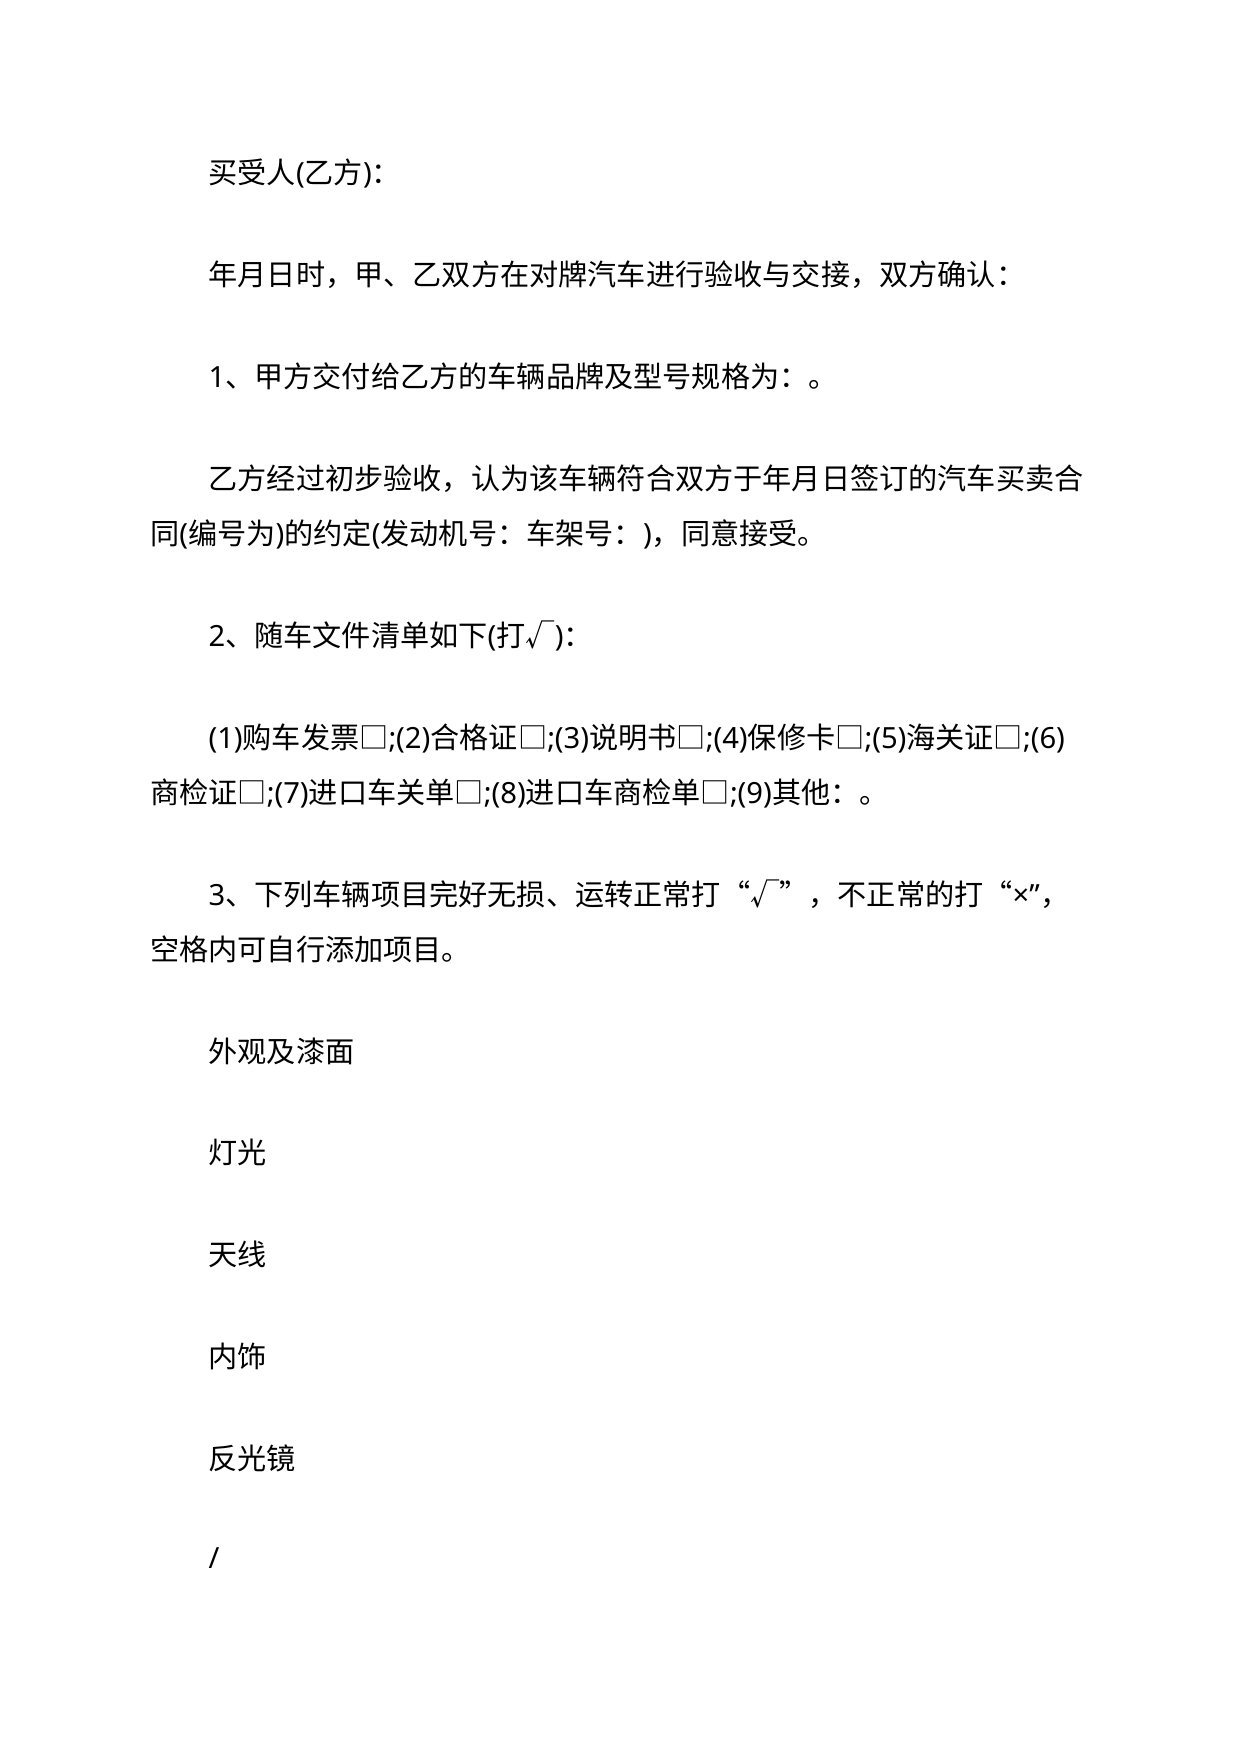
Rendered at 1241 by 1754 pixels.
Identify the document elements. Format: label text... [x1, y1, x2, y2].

text 天线 [150, 1232, 1090, 1274]
text 1、甲方交付给乙方的车辆品牌及型号规格为：。 [150, 354, 1090, 396]
text 2、随车文件清单如下(打√)： [150, 613, 1090, 655]
text 年月日时，甲、乙双方在对牌汽车进行验收与交接，双方确认： [150, 252, 1090, 294]
text 灯光 [150, 1130, 1090, 1172]
text 乙方经过初步验收，认为该车辆符合双方于年月日签订的汽车买卖合同(编号为)的约定(发动机号：车架号：)，同意接受。 [150, 456, 1090, 553]
text (1)购车发票□;(2)合格证□;(3)说明书□;(4)保修卡□;(5)海关证□;(6)商检证□;(7)进口车关单□;(8)进口车商检单□;(9)其他：。 [150, 714, 1090, 812]
text 3、下列车辆项目完好无损、运转正常打“√”，不正常的打“×”，空格内可自行添加项目。 [150, 872, 1090, 969]
text 内饰 [150, 1334, 1090, 1376]
text 外观及漆面 [150, 1028, 1090, 1071]
text 买受人(乙方)： [150, 150, 1090, 192]
text 反光镜 [150, 1435, 1090, 1478]
text / [150, 1537, 1090, 1577]
